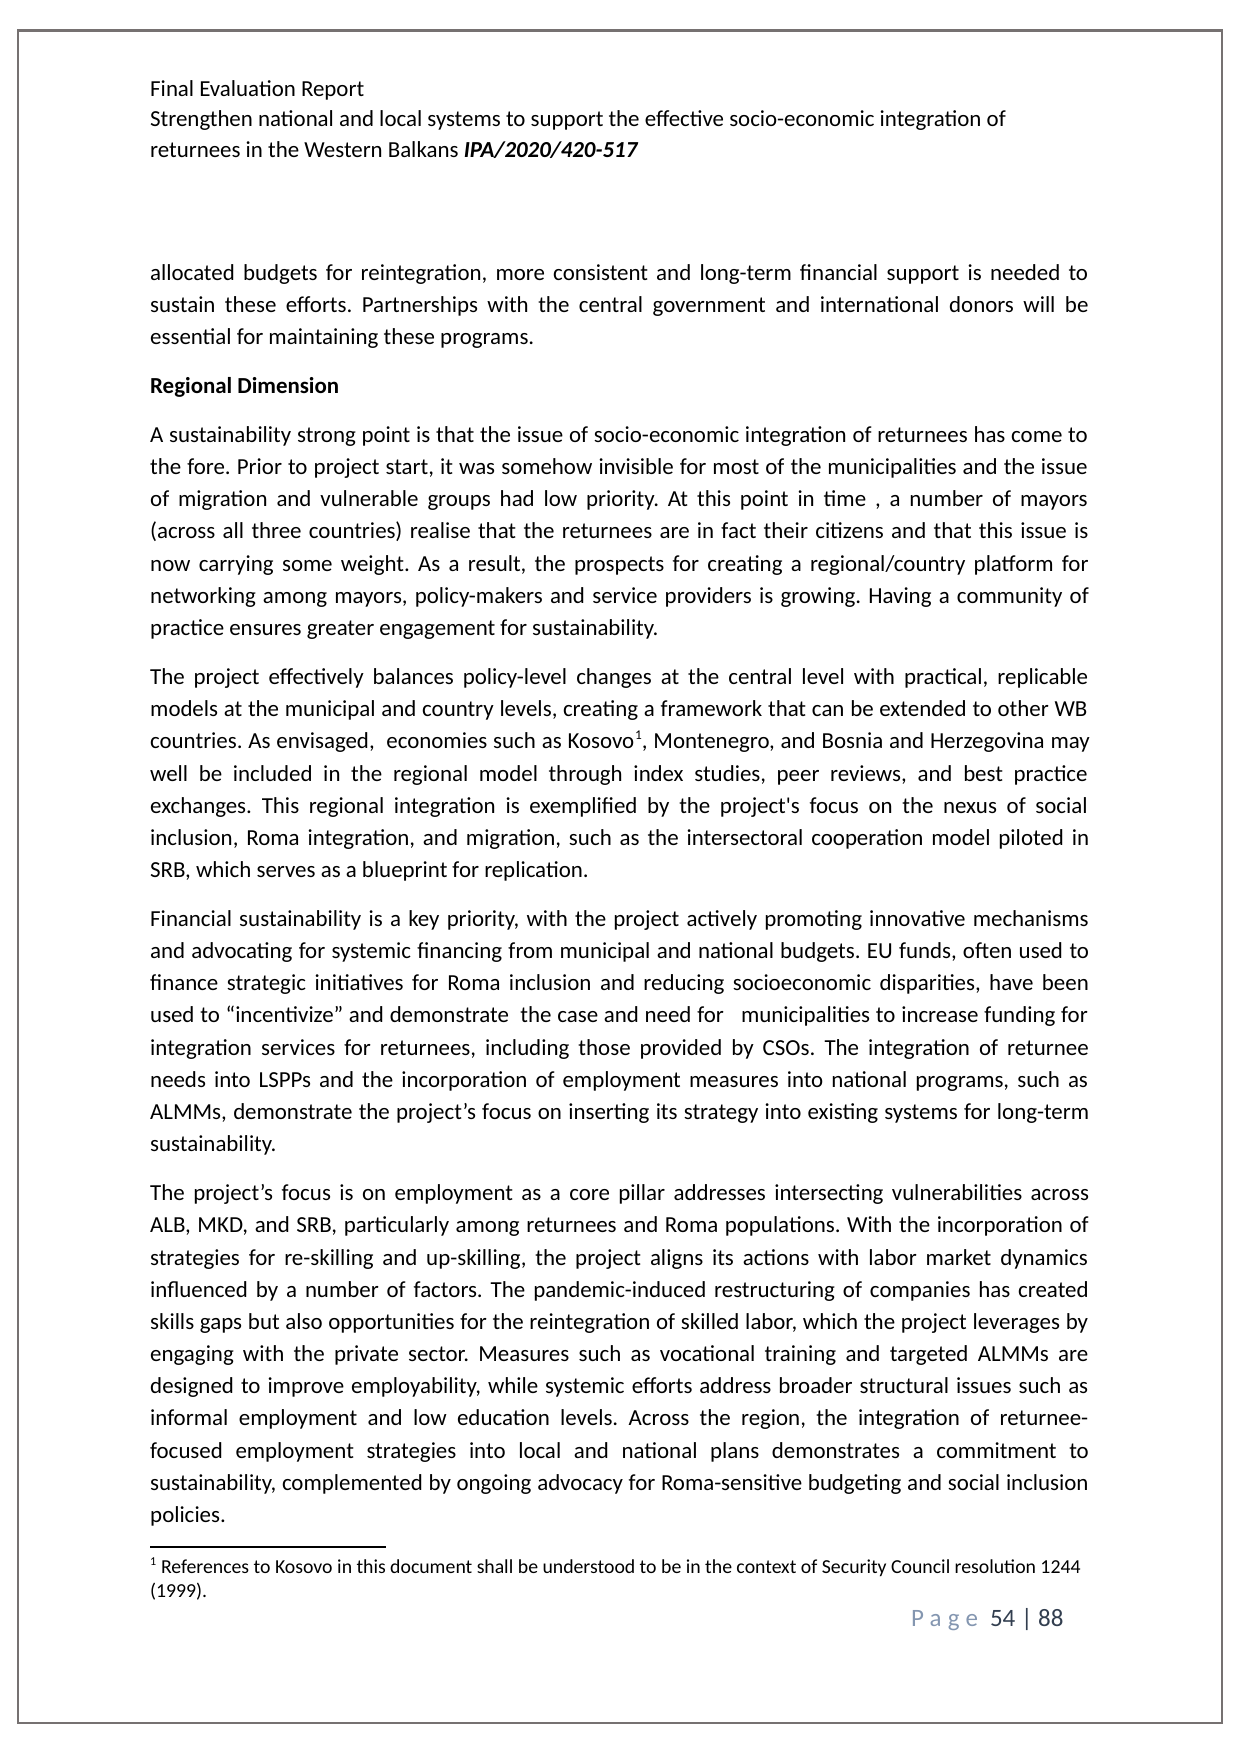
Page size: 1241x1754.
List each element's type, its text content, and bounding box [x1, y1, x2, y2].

text The project’s focus is on employment as a core pillar addresses intersecting vulnerabilities across ALB, MKD, and SRB, particularly among returnees and Roma populations. With the incorporation of strategies for re-skilling and up-skilling, the project aligns its actions with labor market dynamics influenced by a number of factors. The pandemic-induced restructuring of companies has created skills gaps but also opportunities for the reintegration of skilled labor, which the project leverages by engaging with the private sector. Measures such as vocational training and targeted ALMMs are designed to improve employability, while systemic efforts address broader structural issues such as informal employment and low education levels. Across the region, the integration of returnee-focused employment strategies into local and national plans demonstrates a commitment to sustainability, complemented by ongoing advocacy for Roma-sensitive budgeting and social inclusion policies. [150, 1178, 1090, 1528]
text A sustainability strong point is that the issue of socio-economic integration of returnees has come to the fore. Prior to project start, it was somehow invisible for most of the municipalities and the issue of migration and vulnerable groups had low priority. At this point in time , a number of mayors (across all three countries) realise that the returnees are in fact their citizens and that this issue is now carrying some weight. As a result, the prospects for creating a regional/country platform for networking among mayors, policy-makers and service providers is growing. Having a community of practice ensures greater engagement for sustainability. [150, 420, 1090, 641]
text The project effectively balances policy-level changes at the central level with practical, replicable models at the municipal and country levels, creating a framework that can be extended to other WB countries. As envisaged, economies such as Kosovo, Montenegro, and Bosnia and Herzegovina may well be included in the regional model through index studies, peer reviews, and best practice exchanges. This regional integration is exemplified by the project's focus on the nexus of social inclusion, Roma integration, and migration, such as the intersectoral cooperation model piloted in SRB, which serves as a blueprint for replication. [150, 662, 1090, 883]
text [150, 258, 1090, 350]
text Regional Dimension [150, 371, 1090, 399]
text Financial sustainability is a key priority, with the project actively promoting innovative mechanisms and advocating for systemic financing from municipal and national budgets. EU funds, often used to finance strategic initiatives for Roma inclusion and reducing socioeconomic disparities, have been used to “incentivize” and demonstrate the case and need for municipalities to increase funding for integration services for returnees, including those provided by CSOs. The integration of returnee needs into LSPPs and the incorporation of employment measures into national programs, such as ALMMs, demonstrate the project’s focus on inserting its strategy into existing systems for long-term sustainability. [150, 904, 1090, 1157]
